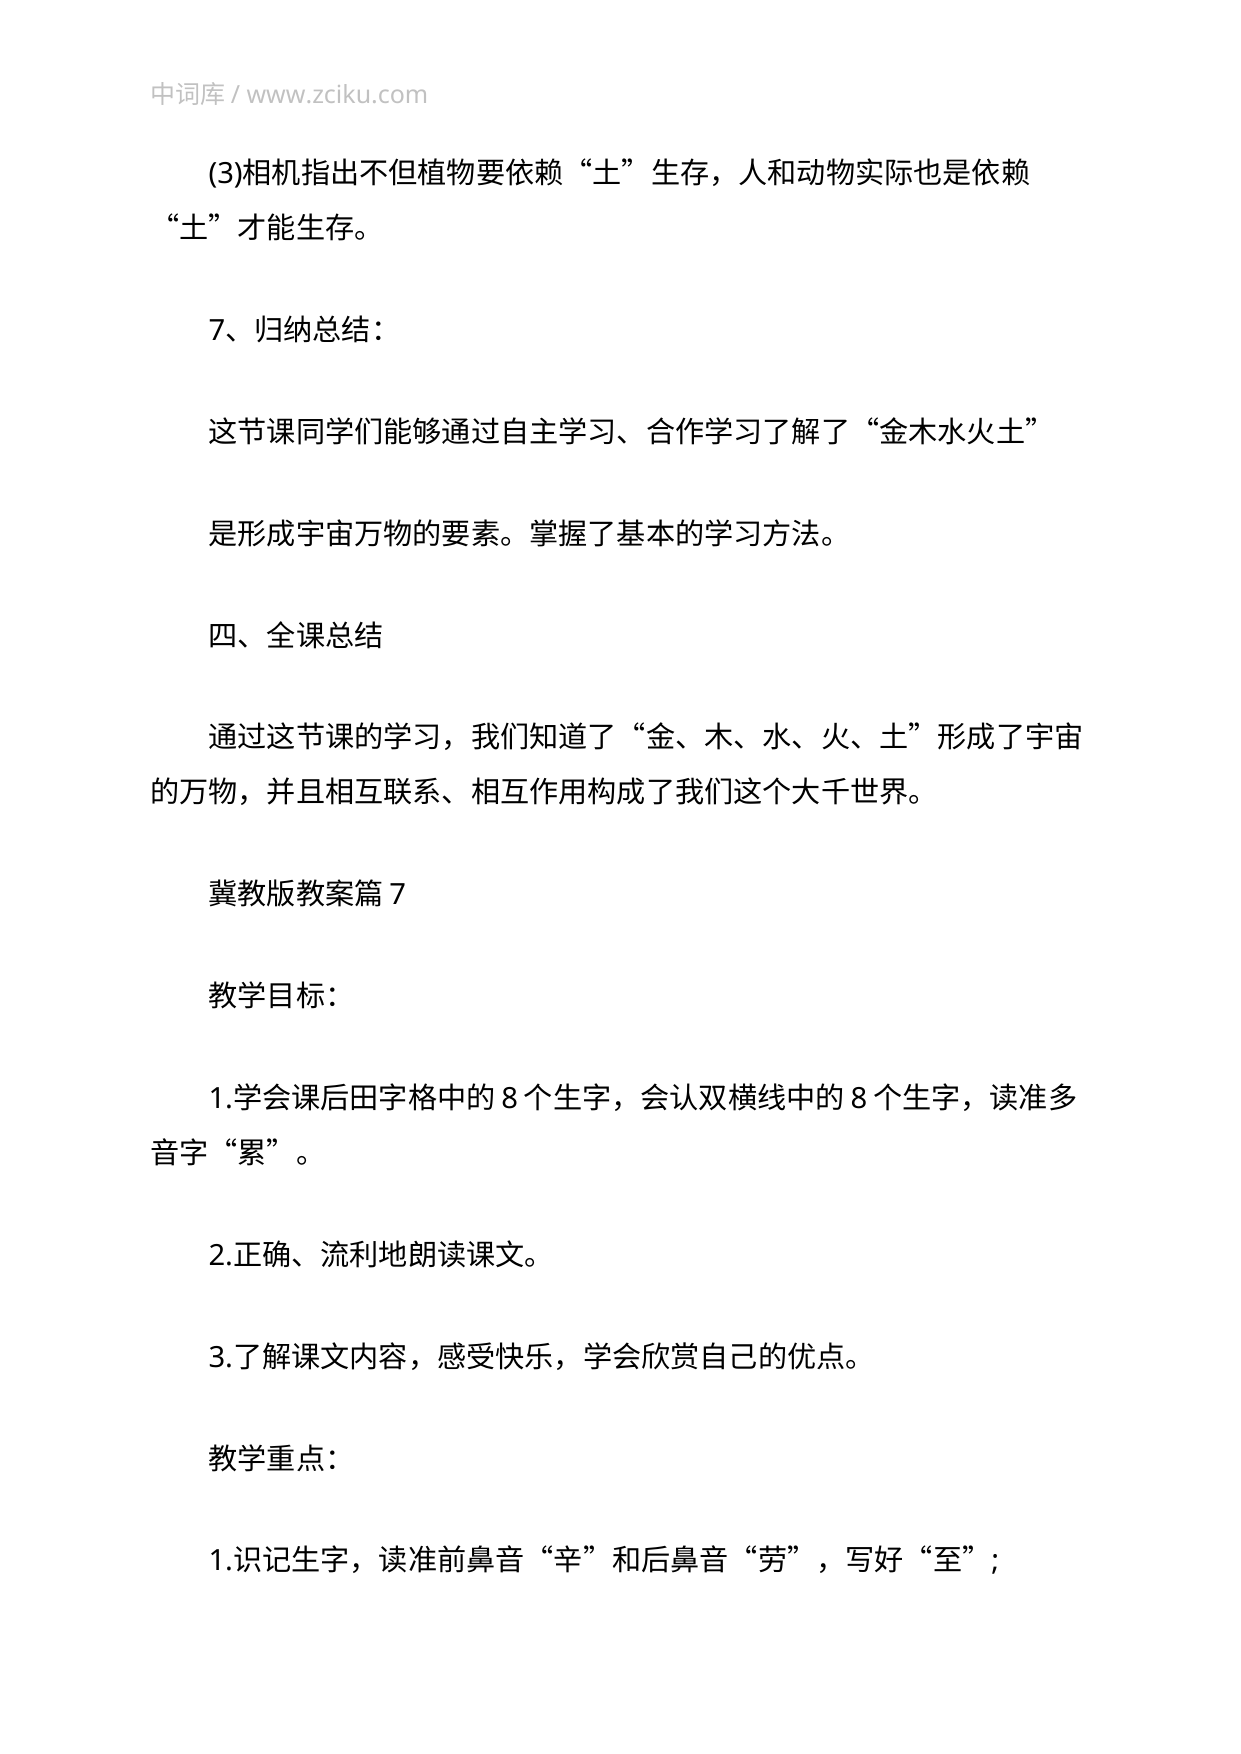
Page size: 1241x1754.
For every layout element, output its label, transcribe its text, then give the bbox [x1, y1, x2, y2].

text 是形成宇宙万物的要素。掌握了基本的学习方法。 [150, 511, 1090, 553]
text 教学重点： [150, 1435, 1090, 1477]
text 1.学会课后田字格中的8个生字，会认双横线中的8个生字，读准多音字“累”。 [150, 1074, 1090, 1172]
text 冀教版教案篇7 [150, 871, 1090, 913]
text 四、全课总结 [150, 612, 1090, 654]
text 3.了解课文内容，感受快乐，学会欣赏自己的优点。 [150, 1333, 1090, 1376]
text 通过这节课的学习，我们知道了“金、木、水、火、土”形成了宇宙的万物，并且相互联系、相互作用构成了我们这个大千世界。 [150, 714, 1090, 811]
text 这节课同学们能够通过自主学习、合作学习了解了“金木水火土” [150, 409, 1090, 451]
text 教学目标： [150, 973, 1090, 1015]
text 7、归纳总结： [150, 307, 1090, 349]
text (3)相机指出不但植物要依赖“土”生存，人和动物实际也是依赖“土”才能生存。 [150, 150, 1090, 247]
text 1.识记生字，读准前鼻音“辛”和后鼻音“劳”，写好“至”; [150, 1537, 1090, 1579]
text 2.正确、流利地朗读课文。 [150, 1231, 1090, 1274]
